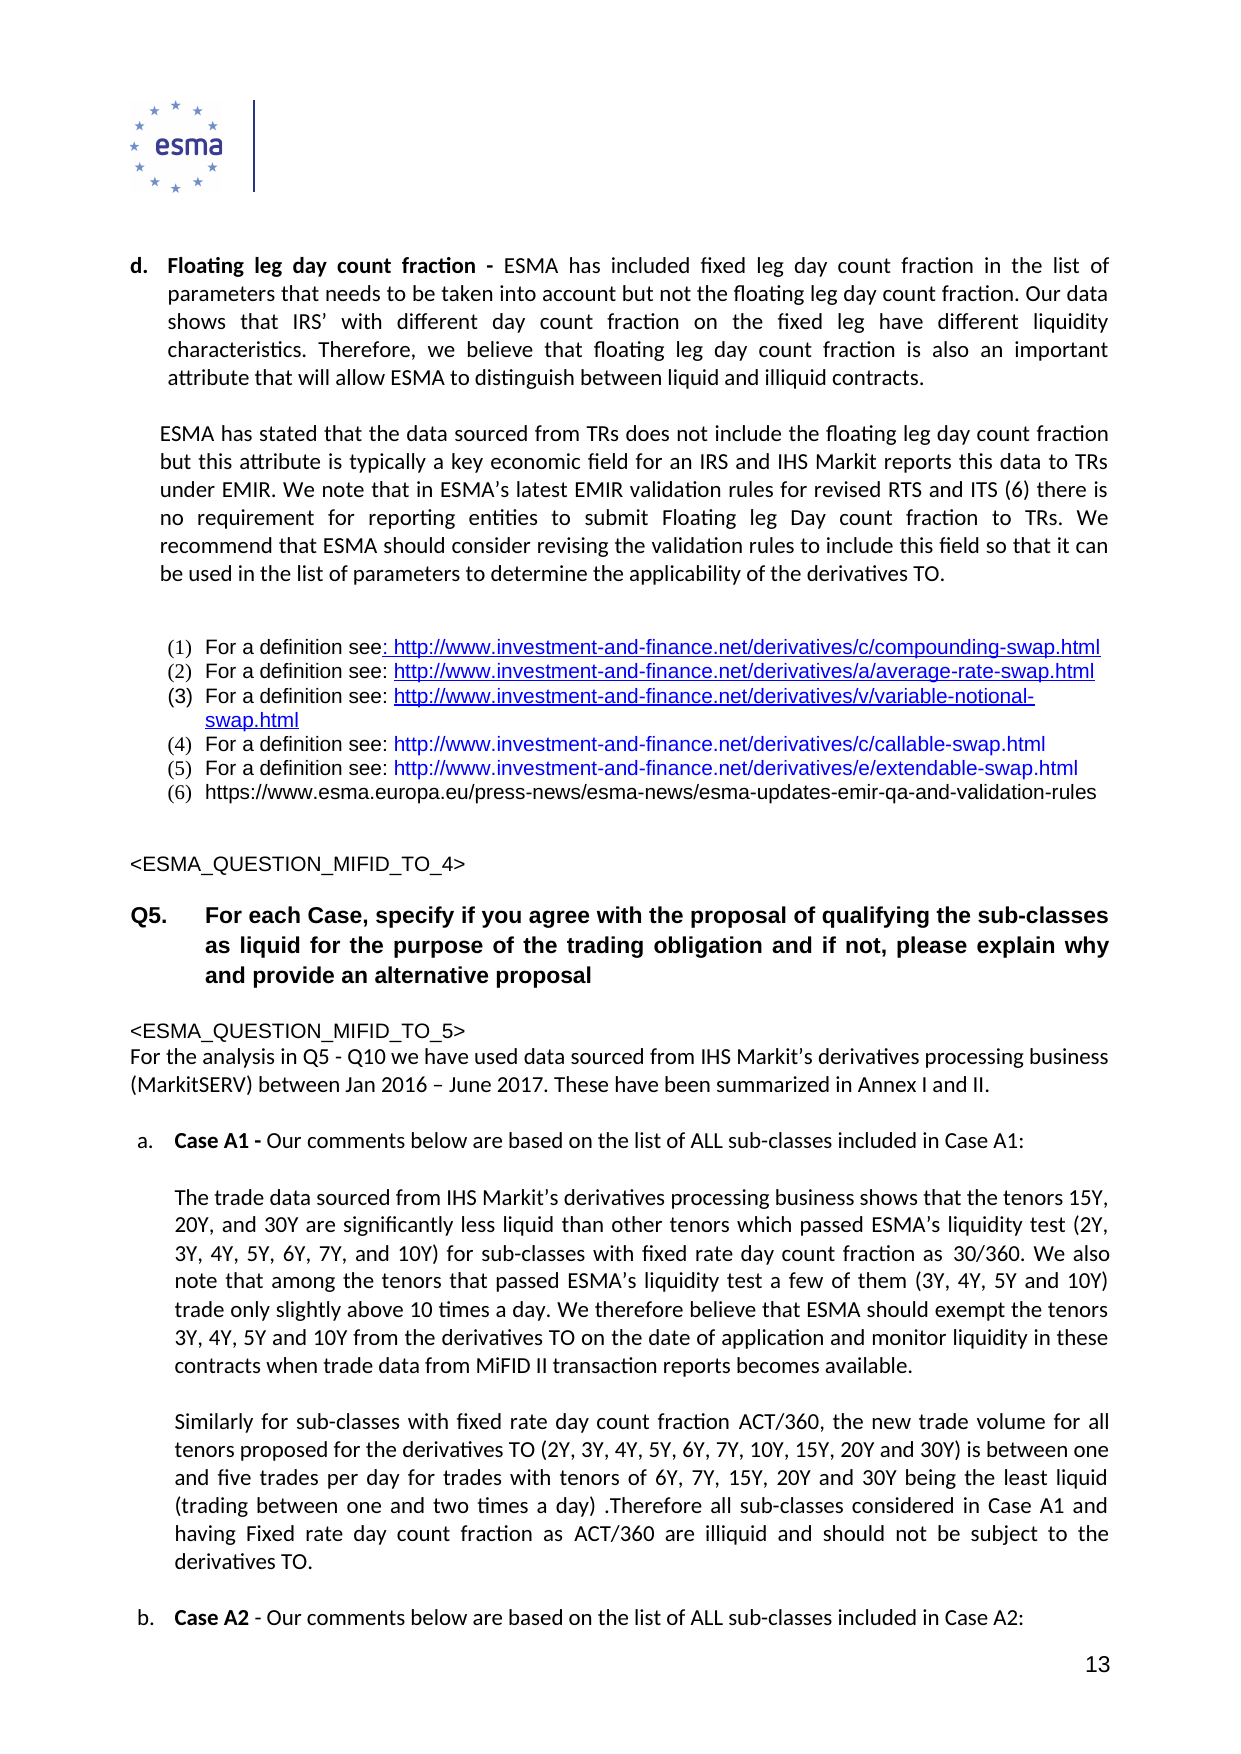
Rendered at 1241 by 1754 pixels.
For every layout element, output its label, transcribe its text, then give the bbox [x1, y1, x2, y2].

text Similarly for sub-classes with fixed rate day count fraction ACT/360, the new trade volume for all tenors proposed for the derivatives TO (2Y, 3Y, 4Y, 5Y, 6Y, 7Y, 10Y, 15Y, 20Y and 30Y) is between one and five trades per day for trades with tenors of 6Y, 7Y, 15Y, 20Y and 30Y being the least liquid (trading between one and two times a day) .Therefore all sub-classes considered in Case A1 and having Fixed rate day count fraction as ACT/360 are illiquid and should not be subject to the derivatives TO. [174, 1407, 1110, 1575]
list Floating leg day count fraction - ESMA has included fixed leg day count fraction in the list of parameters that needs to be taken into account but not the floating leg day count fraction. Our data shows that IRS’ with different day count fraction on the fixed leg have different liquidity characteristics. Therefore, we believe that floating leg day count fraction is also an important attribute that will allow ESMA to distinguish between liquid and illiquid contracts. [130, 251, 1110, 391]
picture [129, 100, 223, 193]
text <ESMA_QUESTION_MIFID_TO_5> [130, 1018, 1110, 1042]
list Case A2 - Our comments below are based on the list of ALL sub-classes included in Case A2: [137, 1603, 1110, 1631]
list https://www.esma.europa.eu/press-news/esma-news/esma-updates-emir-qa-and-validation-rules [167, 780, 1110, 804]
text For each Case, specify if you agree with the proposal of qualifying the sub-classes as liquid for the purpose of the trading obligation and if not, please explain why and provide an alternative proposal [167, 902, 1110, 989]
list For a definition see: http://www.investment-and-finance.net/derivatives/v/variable-notional-swap.html [167, 683, 1110, 731]
list For a definition see: http://www.investment-and-finance.net/derivatives/c/compounding-swap.html [167, 635, 1110, 659]
text ESMA has stated that the data sourced from TRs does not include the floating leg day count fraction but this attribute is typically a key economic field for an IRS and IHS Markit reports this data to TRs under EMIR. We note that in ESMA’s latest EMIR validation rules for revised RTS and ITS (6) there is no requirement for reporting entities to submit Floating leg Day count fraction to TRs. We recommend that ESMA should consider revising the validation rules to include this field so that it can be used in the list of parameters to determine the applicability of the derivatives TO. [159, 419, 1110, 587]
list Case A1 - Our comments below are based on the list of ALL sub-classes included in Case A1: [137, 1127, 1110, 1154]
list For a definition see: http://www.investment-and-finance.net/derivatives/a/average-rate-swap.html [167, 659, 1110, 683]
list For a definition see: http://www.investment-and-finance.net/derivatives/c/callable-swap.html [167, 731, 1110, 756]
list For a definition see: http://www.investment-and-finance.net/derivatives/e/extendable-swap.html [167, 756, 1110, 780]
text For the analysis in Q5 - Q10 we have used data sourced from IHS Markit’s derivatives processing business (MarkitSERV) between Jan 2016 – June 2017. These have been summarized in Annex I and II. [130, 1042, 1110, 1098]
text <ESMA_QUESTION_MIFID_TO_4> [130, 852, 1110, 876]
text The trade data sourced from IHS Markit’s derivatives processing business shows that the tenors 15Y, 20Y, and 30Y are significantly less liquid than other tenors which passed ESMA’s liquidity test (2Y, 3Y, 4Y, 5Y, 6Y, 7Y, and 10Y) for sub-classes with fixed rate day count fraction as 30/360. We also note that among the tenors that passed ESMA’s liquidity test a few of them (3Y, 4Y, 5Y and 10Y) trade only slightly above 10 times a day. We therefore believe that ESMA should exempt the tenors 3Y, 4Y, 5Y and 10Y from the derivatives TO on the date of application and monitor liquidity in these contracts when trade data from MiFID II transaction reports becomes available. [174, 1183, 1110, 1379]
